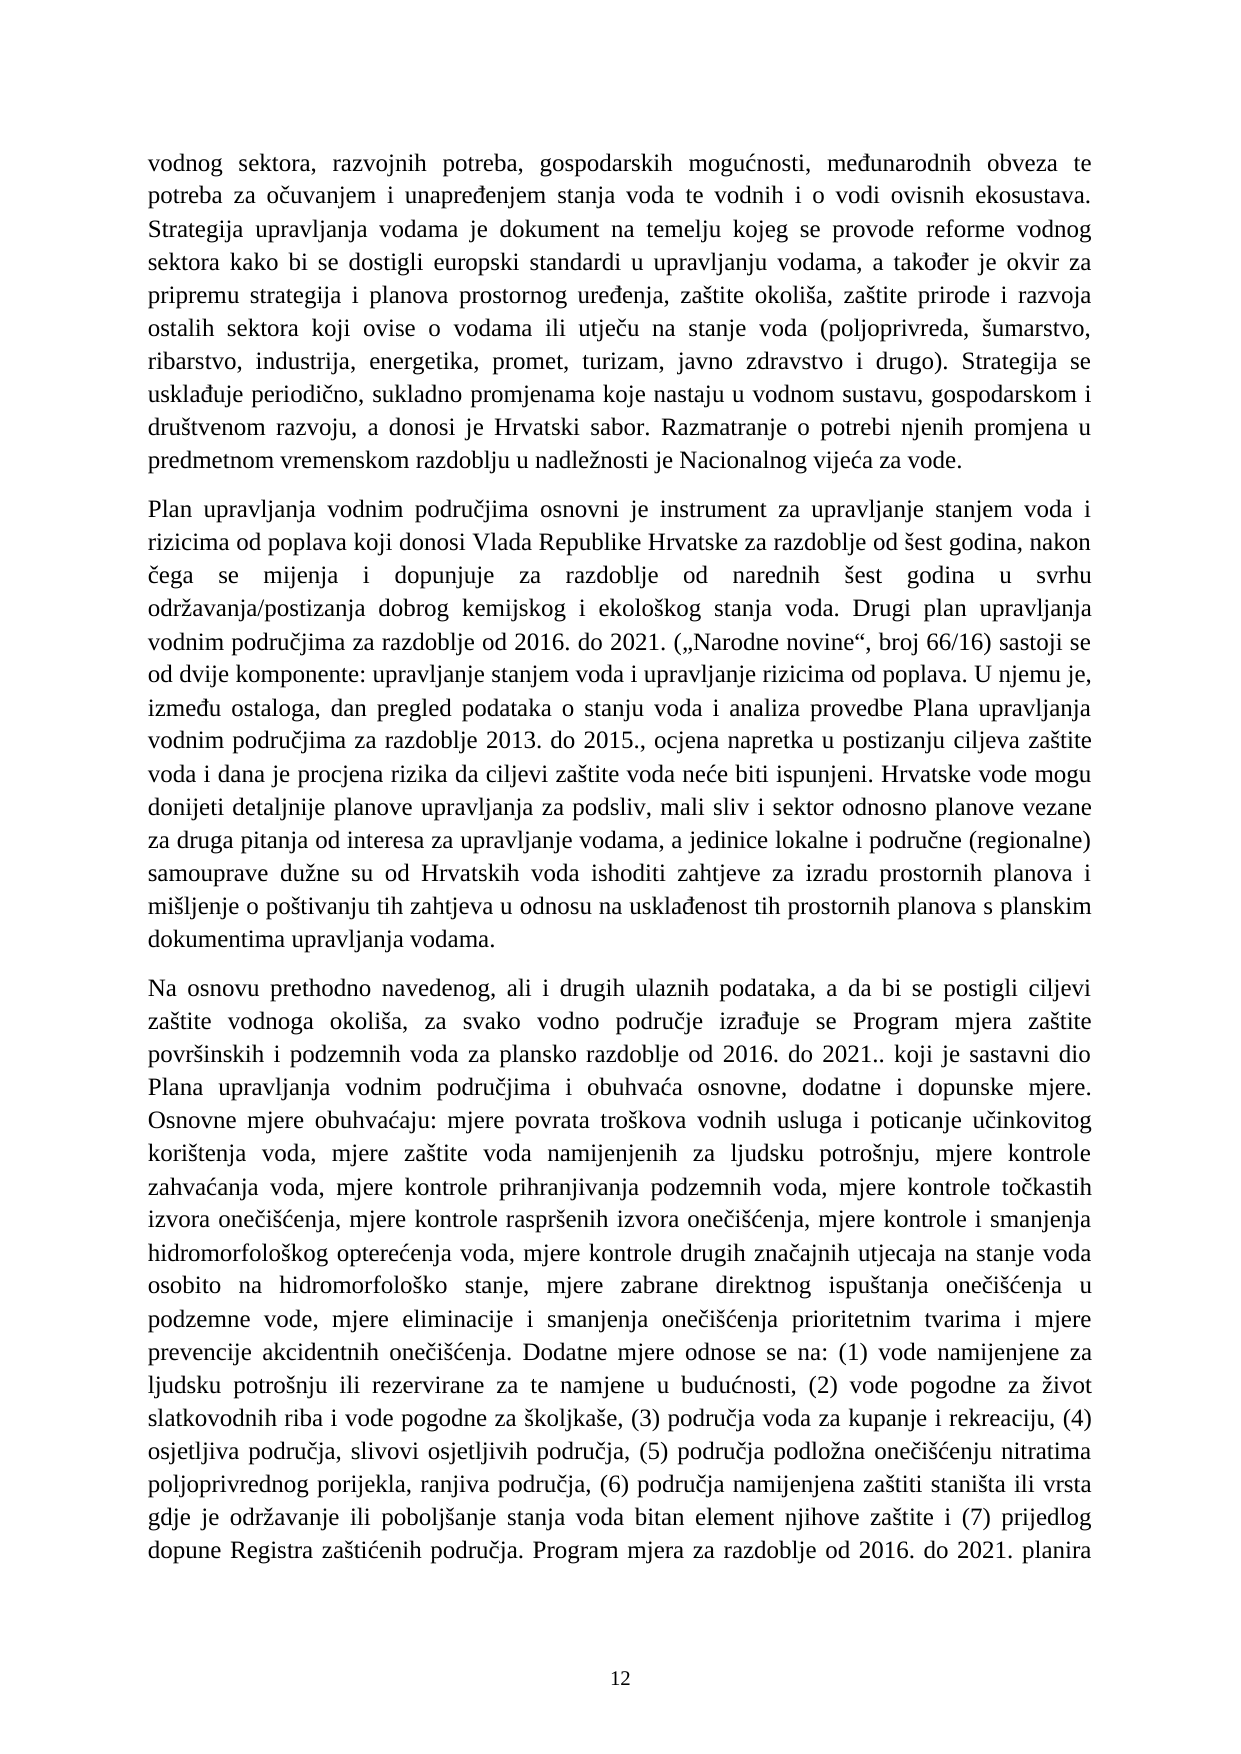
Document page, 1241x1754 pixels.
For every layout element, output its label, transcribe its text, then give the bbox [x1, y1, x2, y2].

text Plan upravljanja vodnim područjima osnovni je instrument za upravljanje stanjem voda i rizicima od poplava koji donosi Vlada Republike Hrvatske za razdoblje od šest godina, nakon čega se mijenja i dopunjuje za razdoblje od narednih šest godina u svrhu održavanja/postizanja dobrog kemijskog i ekološkog stanja voda. Drugi plan upravljanja vodnim područjima za razdoblje od 2016. do 2021. („Narodne novine“, broj 66/16) sastoji se od dvije komponente: upravljanje stanjem voda i upravljanje rizicima od poplava. U njemu je, između ostaloga, dan pregled podataka o stanju voda i analiza provedbe Plana upravljanja vodnim područjima za razdoblje 2013. do 2015., ocjena napretka u postizanju ciljeva zaštite voda i dana je procjena rizika da ciljevi zaštite voda neće biti ispunjeni. Hrvatske vode mogu donijeti detaljnije planove upravljanja za podsliv, mali sliv i sektor odnosno planove vezane za druga pitanja od interesa za upravljanje vodama, a jedinice lokalne i područne (regionalne) samouprave dužne su od Hrvatskih voda ishoditi zahtjeve za izradu prostornih planova i mišljenje o poštivanju tih zahtjeva u odnosu na usklađenost tih prostornih planova s planskim dokumentima upravljanja vodama. [148, 494, 1093, 952]
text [148, 973, 1093, 1563]
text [148, 148, 1093, 473]
